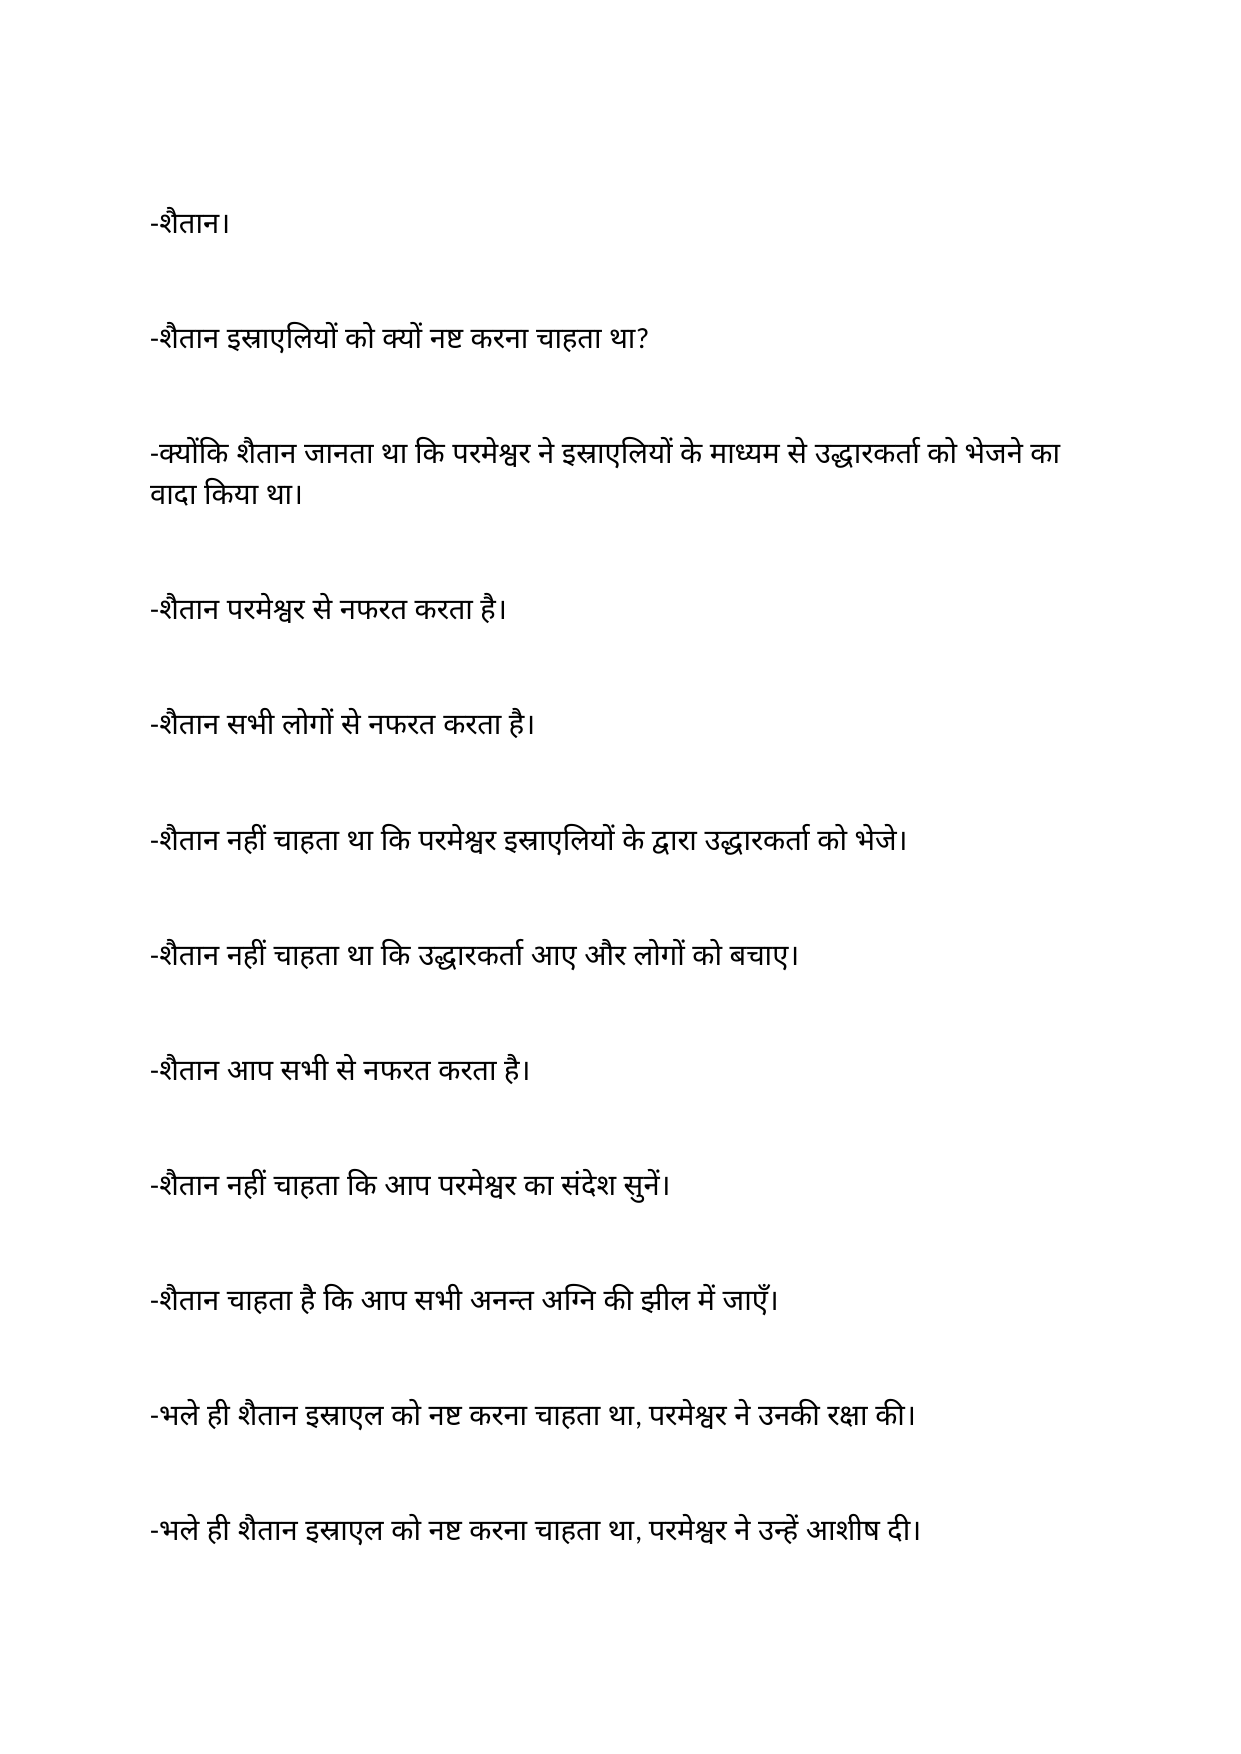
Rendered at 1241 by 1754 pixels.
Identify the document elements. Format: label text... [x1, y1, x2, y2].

text -शैतान चाहता है कि आप सभी अनन्त अग्नि की झील में जाएँ। [150, 1282, 1090, 1322]
text -शैतान आप सभी से नफरत करता है। [150, 1052, 1090, 1092]
text -भले ही शैतान इस्राएल को नष्ट करना चाहता था, परमेश्वर ने उनकी रक्षा की। [150, 1397, 1090, 1437]
text -शैतान नहीं चाहता कि आप परमेश्वर का संदेश सुनें। [150, 1167, 1090, 1207]
text -शैतान इस्राएलियों को क्यों नष्ट करना चाहता था? [150, 320, 1090, 360]
text -शैतान परमेश्वर से नफरत करता है। [150, 591, 1090, 632]
text -भले ही शैतान इस्राएल को नष्ट करना चाहता था, परमेश्वर ने उन्हें आशीष दी। [150, 1512, 1090, 1552]
text -शैतान सभी लोगों से नफरत करता है। [150, 706, 1090, 747]
text -शैतान नहीं चाहता था कि उद्धारकर्ता आए और लोगों को बचाए। [150, 937, 1090, 977]
text -शैतान नहीं चाहता था कि परमेश्वर इस्राएलियों के द्वारा उद्धारकर्ता को भेजे। [150, 822, 1090, 862]
text -क्योंकि शैतान जानता था कि परमेश्वर ने इस्राएलियों के माध्यम से उद्धारकर्ता को भेजने का वादा किया था। [150, 435, 1090, 517]
text -शैतान। [150, 205, 1090, 245]
